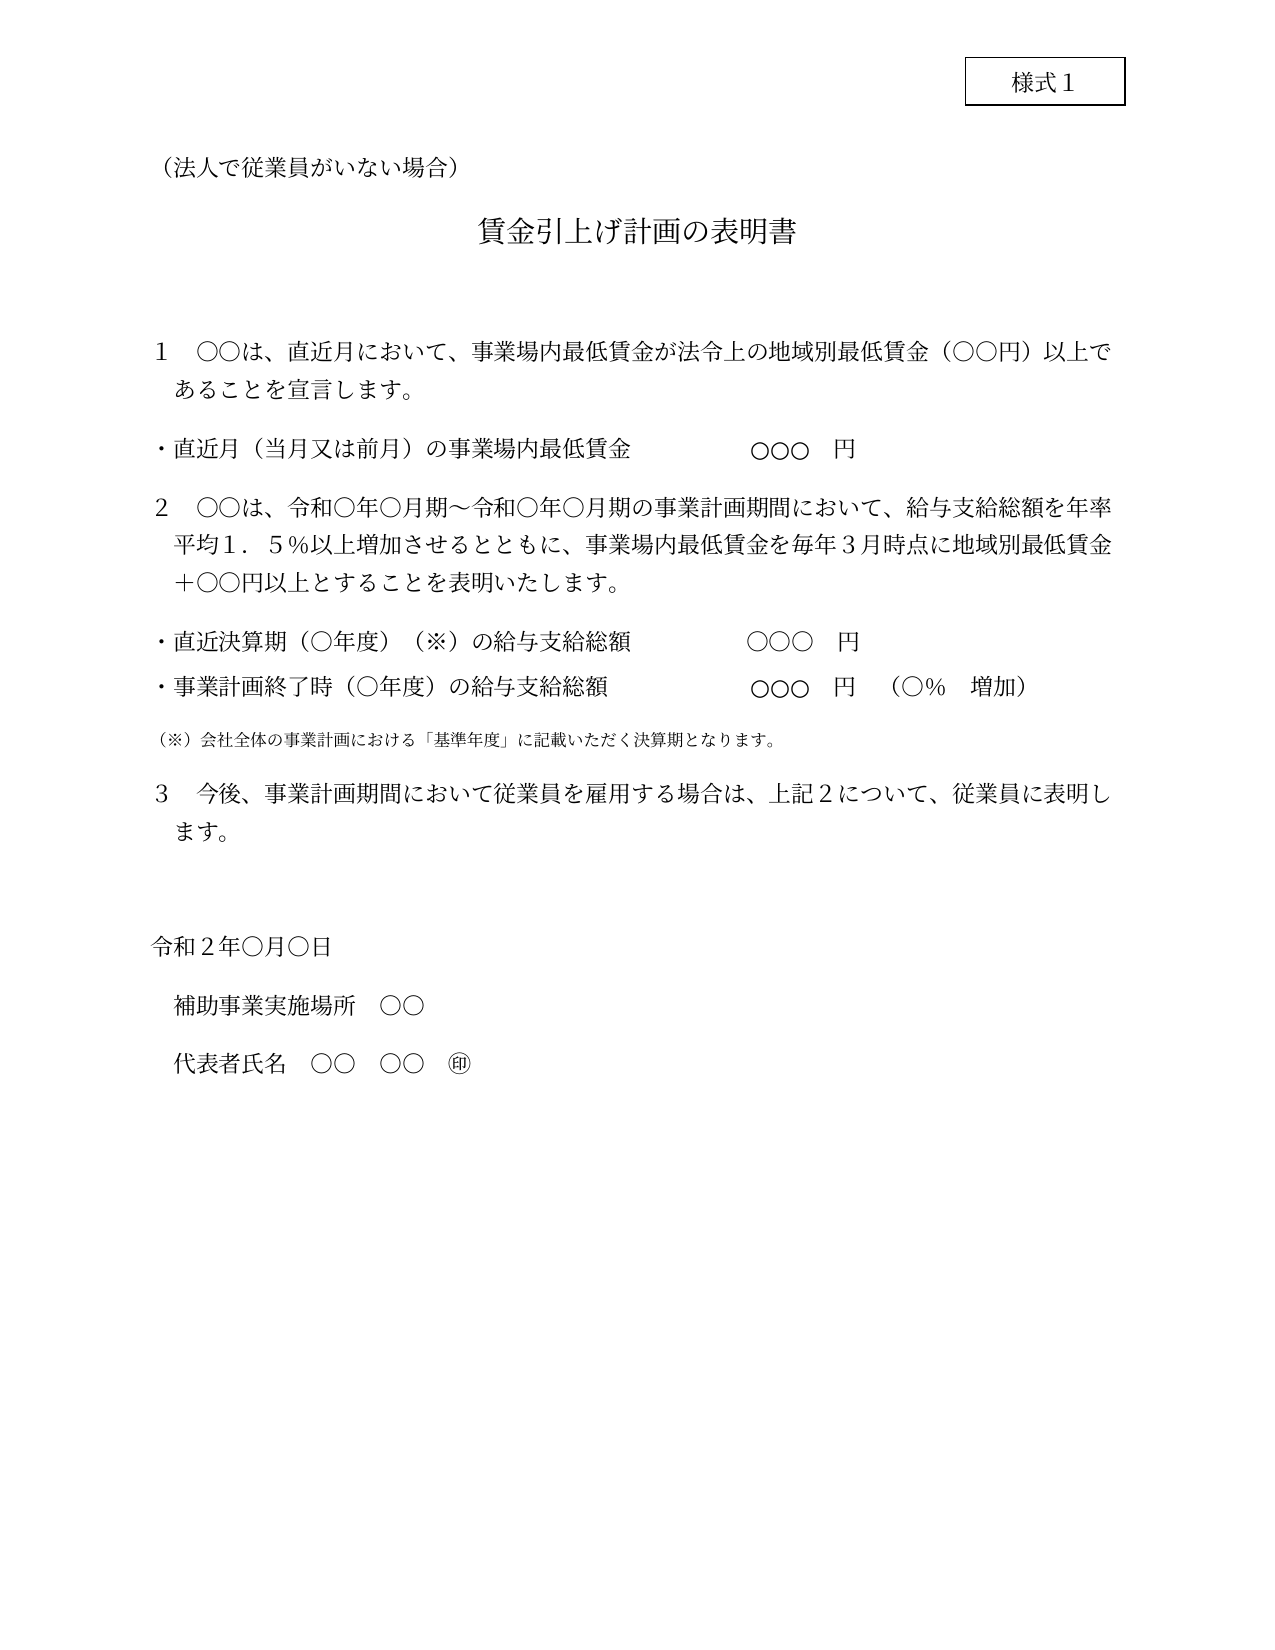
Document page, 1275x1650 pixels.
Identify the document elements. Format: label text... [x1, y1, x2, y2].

text ・直近決算期（○年度）（※）の給与支給総額 ○○○ 円 [150, 624, 1125, 657]
text ・直近月（当月又は前月）の事業場内最低賃金 ○○○ 円 [150, 431, 1125, 464]
text ３ 今後、事業計画期間において従業員を雇用する場合は、上記２について、従業員に表明します。 [150, 776, 1125, 847]
text 補助事業実施場所 ○○ [150, 988, 1125, 1021]
text 代表者氏名 ○○ ○○ ㊞ [150, 1046, 1125, 1079]
text 賃金引上げ計画の表明書 [150, 209, 1125, 251]
text １ ○○は、直近月において、事業場内最低賃金が法令上の地域別最低賃金（○○円）以上であることを宣言します。 [150, 334, 1125, 405]
text 令和２年○月○日 [150, 929, 1125, 962]
text （※）会社全体の事業計画における「基準年度」に記載いただく決算期となります。 [150, 727, 1125, 751]
text ・事業計画終了時（○年度）の給与支給総額 ○○○ 円 （○％ 増加） [150, 669, 1125, 702]
text （法人で従業員がいない場合） [150, 150, 1125, 183]
text ２ ○○は、令和○年○月期～令和○年○月期の事業計画期間において、給与支給総額を年率平均１．５％以上増加させるとともに、事業場内最低賃金を毎年３月時点に地域別最低賃金＋○○円以上とすることを表明いたします。 [150, 490, 1125, 598]
